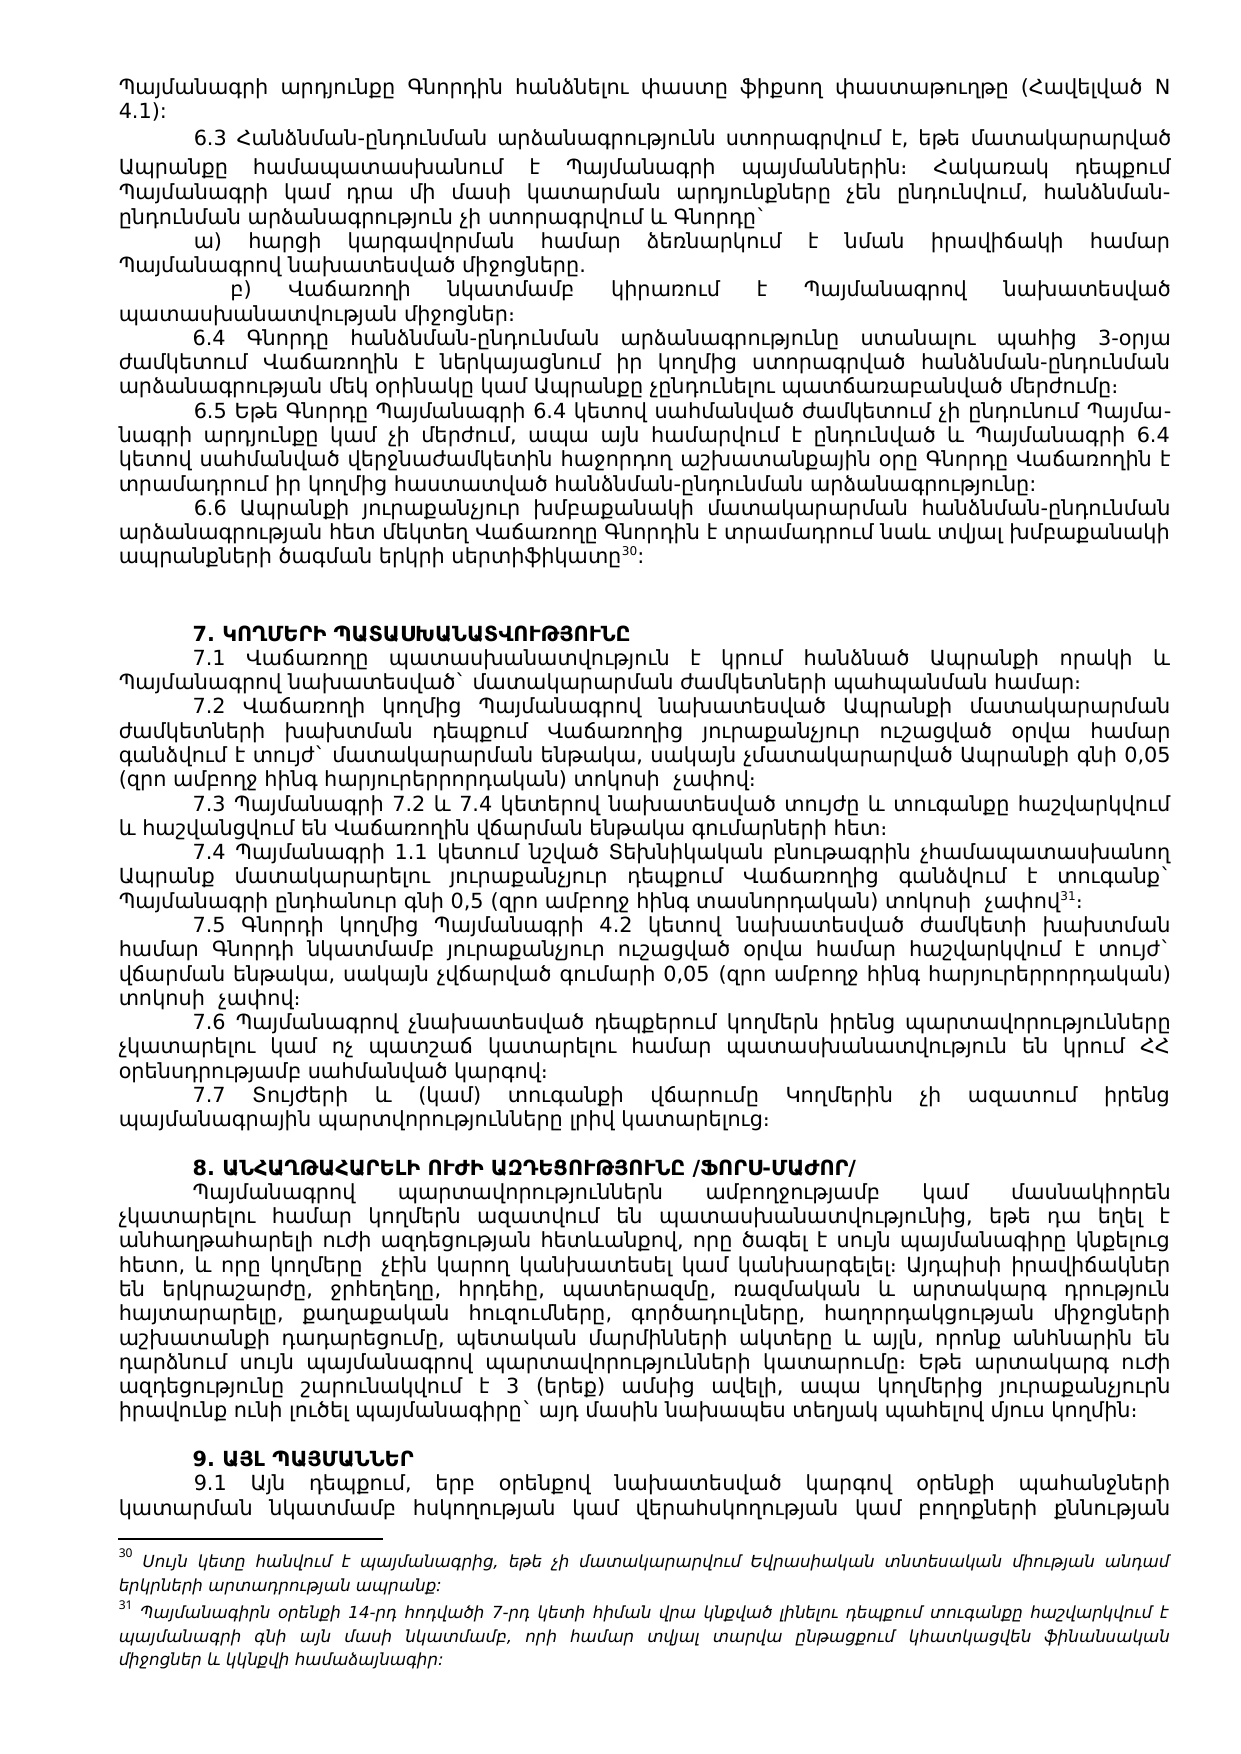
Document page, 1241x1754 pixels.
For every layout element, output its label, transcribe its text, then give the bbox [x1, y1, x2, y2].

text 6.4 Գնորդը հանձնման-ընդունման արձանագրությունը ստանալու պահից 3-օրյա ժամկետում Վաճառողին է ներկայացնում իր կողմից ստորագրված հանձնման-ընդունման արձանագրության մեկ օրինակը կամ Ապրանքը չընդունելու պատճառաբանված մերժումը։ [118, 326, 1171, 399]
text 7.6 Պայմանագրով չնախատեսված դեպքերում կողմերն իրենց պարտավորությունները չկատարելու կամ ոչ պատշաճ կատարելու համար պատասխանատվություն են կրում ՀՀ օրենսդրությամբ սահմանված կարգով։ [118, 1010, 1171, 1083]
text 7.2 Վաճառողի կողմից Պայմանագրով նախատեսված Ապրանքի մատակարարման ժամկետների խախտման դեպքում Վաճառողից յուրաքանչյուր ուշացված օրվա համար գանձվում է տույժ` մատակարարման ենթակա, սակայն չմատակարարված Ապրանքի գնի 0,05 (զրո ամբողջ հինգ հարյուրերրորդական) տոկոսի չափով։ [118, 694, 1171, 792]
text 9. ԱՅԼ ՊԱՅՄԱՆՆԵՐ [118, 1447, 1171, 1471]
text 7.7 Տույժերի և (կամ) տուգանքի վճարումը Կողմերին չի ազատում իրենց պայմանագրային պարտվորությունները լրիվ կատարելուց։ [118, 1083, 1171, 1131]
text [118, 1471, 1171, 1520]
text 7.3 Պայմանագրի 7.2 և 7.4 կետերով նախատեսված տույժը և տուգանքը հաշվարկվում և հաշվանցվում են Վաճառողին վճարման ենթակա գումարների հետ։ [118, 792, 1171, 840]
text Պայմանագրով պարտավորություններն ամբողջությամբ կամ մասնակիորեն չկատարելու համար կողմերն ազատվում են պատասխանատվությունից, եթե դա եղել է անհաղթահարելի ուժի ազդեցության հետևանքով, որը ծագել է սույն պայմանագիրը կնքելուց հետո, և որը կողմերը չէին կարող կանխատեսել կամ կանխարգելել։ Այդպիսի իրավիճակներ են երկրաշարժը, ջրհեղեղը, հրդեհը, պատերազմը, ռազմական և արտակարգ դրություն հայտարարելը, քաղաքական հուզումները, գործադուլները, հաղորդակցության միջոցների աշխատանքի դադարեցումը, պետական մարմինների ակտերը և այլն, որոնք անհնարին են դարձնում սույն պայմանագրով պարտավորությունների կատարումը։ Եթե արտակարգ ուժի ազդեցությունը շարունակվում է 3 (երեք) ամսից ավելի, ապա կողմերից յուրաքանչյուրն իրավունք ունի լուծել պայմանագիրը` այդ մասին նախապես տեղյակ պահելով մյուս կողմին։ [118, 1180, 1171, 1423]
text 6.3 Հանձնման-ընդունման արձանագրությունն ստորագրվում է, եթե մատակարարված Ապրանքը համապատասխանում է Պայմանագրի պայմաններին։ Հակառակ դեպքում Պայմանագրի կամ դրա մի մասի կատարման արդյունքները չեն ընդունվում, հանձնման-ընդունման արձանագրություն չի ստորագրվում և Գնորդը` [118, 123, 1171, 229]
text 7. ԿՈՂՄԵՐԻ ՊԱՏԱՍԽԱՆԱՏՎՈՒԹՅՈՒՆԸ [118, 622, 1171, 646]
text բ) Վաճառողի նկատմամբ կիրառում է Պայմանագրով նախատեսված պատասխանատվության միջոցներ։ [118, 277, 1171, 326]
text 8. ԱՆՀԱՂԹԱՀԱՐԵԼԻ ՈՒԺԻ ԱԶԴԵՑՈՒԹՅՈՒՆԸ /ՖՈՐՍ-ՄԱԺՈՐ/ [118, 1156, 1171, 1180]
text ա) հարցի կարգավորման համար ձեռնարկում է նման իրավիճակի համար Պայմանագրով նախատեսված միջոցները. [118, 229, 1171, 277]
text 6.6 Ապրանքի յուրաքանչյուր խմբաքանակի մատակարարման հանձնման-ընդունման արձանագրության հետ մեկտեղ Վաճառողը Գնորդին է տրամադրում նաև տվյալ խմբաքանակի ապրանքների ծագման երկրի սերտիֆիկատը: [118, 496, 1171, 569]
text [118, 75, 1171, 123]
text 6.5 Եթե Գնորդը Պայմանագրի 6.4 կետով սահմանված ժամկետում չի ընդունում Պայմանագրի արդյունքը կամ չի մերժում, ապա այն համարվում է ընդունված և Պայմանագրի 6.4 կետով սահմանված վերջնաժամկետին հաջորդող աշխատանքային օրը Գնորդը Վաճառողին է տրամադրում իր կողմից հաստատված հանձնման-ընդունման արձանագրությունը: [118, 399, 1171, 496]
text 7.5 Գնորդի կողմից Պայմանագրի 4.2 կետով նախատեսված ժամկետի խախտման համար Գնորդի նկատմամբ յուրաքանչյուր ուշացված օրվա համար հաշվարկվում է տույժ` վճարման ենթակա, սակայն չվճարված գումարի 0,05 (զրո ամբողջ հինգ հարյուրերրորդական) տոկոսի չափով։ [118, 913, 1171, 1010]
text 7.4 Պայմանագրի 1.1 կետում նշված Տեխնիկական բնութագրին չհամապատասխանող Ապրանք մատակարարելու յուրաքանչյուր դեպքում Վաճառողից գանձվում է տուգանք` Պայմանագրի ընդհանուր գնի 0,5 (զրո ամբողջ հինգ տասնորդական) տոկոսի չափով։ [118, 840, 1171, 913]
text 7.1 Վաճառողը պատասխանատվություն է կրում հանձնած Ապրանքի որակի և Պայմանագրով նախատեսված` մատակարարման ժամկետների պահպանման համար։ [118, 646, 1171, 694]
